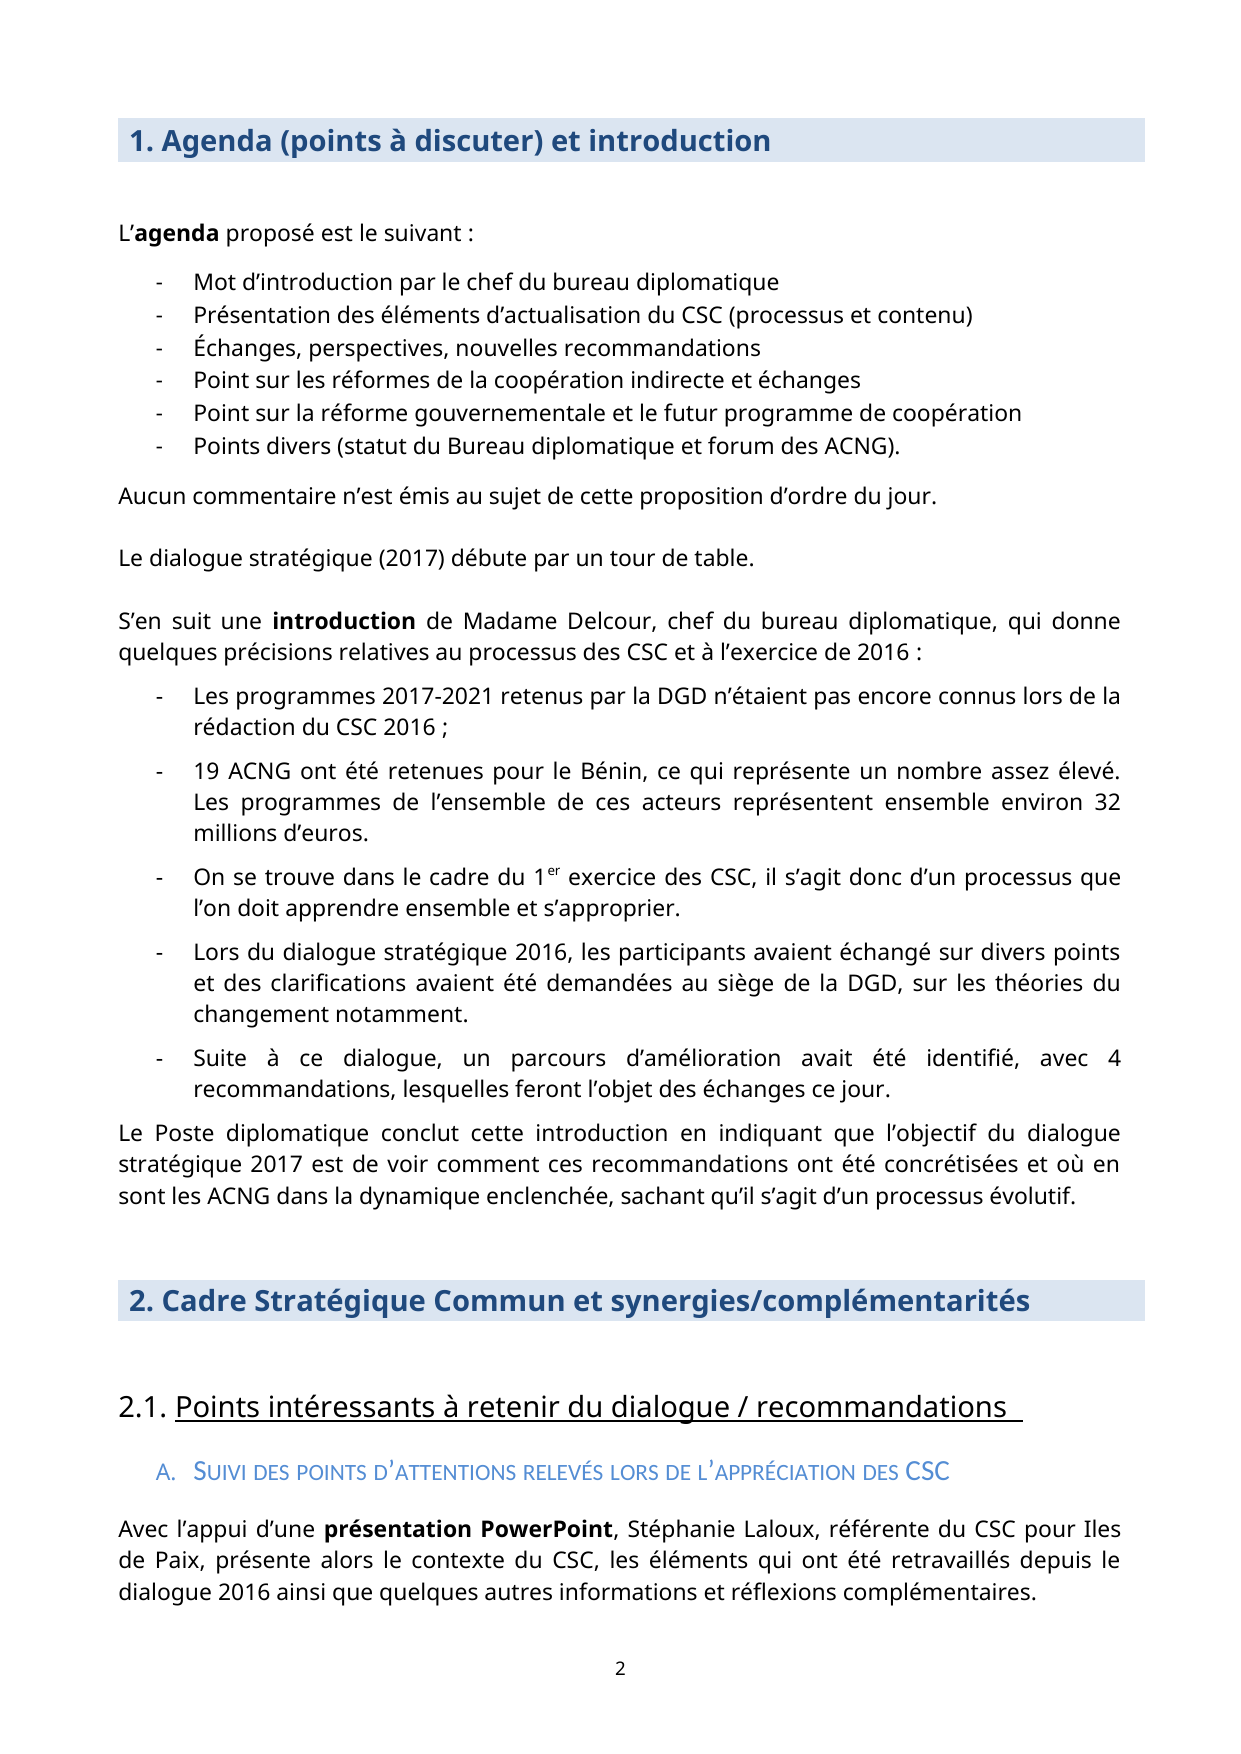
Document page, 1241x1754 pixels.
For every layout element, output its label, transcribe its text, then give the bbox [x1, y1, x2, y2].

list Point sur les réformes de la coopération indirecte et échanges [156, 364, 1122, 396]
text S’en suit une introduction de Madame Delcour, chef du bureau diplomatique, qui donne quelques précisions relatives au processus des CSC et à l’exercice de 2016 : [118, 604, 1122, 667]
table_header 2. Cadre Stratégique Commun et synergies/complémentarités [118, 1280, 1145, 1321]
list Présentation des éléments d’actualisation du CSC (processus et contenu) [156, 299, 1122, 330]
list Échanges, perspectives, nouvelles recommandations [156, 332, 1122, 363]
list On se trouve dans le cadre du 1er exercice des CSC, il s’agit donc d’un processus que l’on doit apprendre ensemble et s’approprier. [156, 861, 1122, 923]
text L’agenda proposé est le suivant : [118, 217, 1122, 248]
list Les programmes 2017-2021 retenus par la DGD n’étaient pas encore connus lors de la rédaction du CSC 2016 ; [156, 679, 1122, 742]
list 19 ACNG ont été retenues pour le Bénin, ce qui représente un nombre assez élevé. Les programmes de l’ensemble de ces acteurs représentent ensemble environ 32 millions d’euros. [156, 754, 1122, 848]
list Lors du dialogue stratégique 2016, les participants avaient échangé sur divers points et des clarifications avaient été demandées au siège de la DGD, sur les théories du changement notamment. [156, 936, 1122, 1029]
text Avec l’appui d’une présentation PowerPoint, Stéphanie Laloux, référente du CSC pour Iles de Paix, présente alors le contexte du CSC, les éléments qui ont été retravaillés depuis le dialogue 2016 ainsi que quelques autres informations et réflexions complémentaires. [118, 1513, 1122, 1607]
text Aucun commentaire n’est émis au sujet de cette proposition d’ordre du jour. [118, 479, 1122, 511]
text Le Poste diplomatique conclut cette introduction en indiquant que l’objectif du dialogue stratégique 2017 est de voir comment ces recommandations ont été concrétisées et où en sont les ACNG dans la dynamique enclenchée, sachant qu’il s’agit d’un processus évolutif. [118, 1117, 1122, 1211]
list Points divers (statut du Bureau diplomatique et forum des ACNG). [156, 430, 1122, 461]
text Le dialogue stratégique (2017) débute par un tour de table. [118, 542, 1122, 573]
text 2.1. Points intéressants à retenir du dialogue / recommandations [118, 1387, 1122, 1426]
list Point sur la réforme gouvernementale et le futur programme de coopération [156, 397, 1122, 428]
table_header 1. Agenda (points à discuter) et introduction [118, 118, 1145, 162]
list Suite à ce dialogue, un parcours d’amélioration avait été identifié, avec 4 recommandations, lesquelles feront l’objet des échanges ce jour. [156, 1042, 1122, 1104]
list Suivi des points d’attentions relevés lors de l’appréciation des CSC [156, 1452, 1122, 1487]
list Mot d’introduction par le chef du bureau diplomatique [156, 266, 1122, 297]
